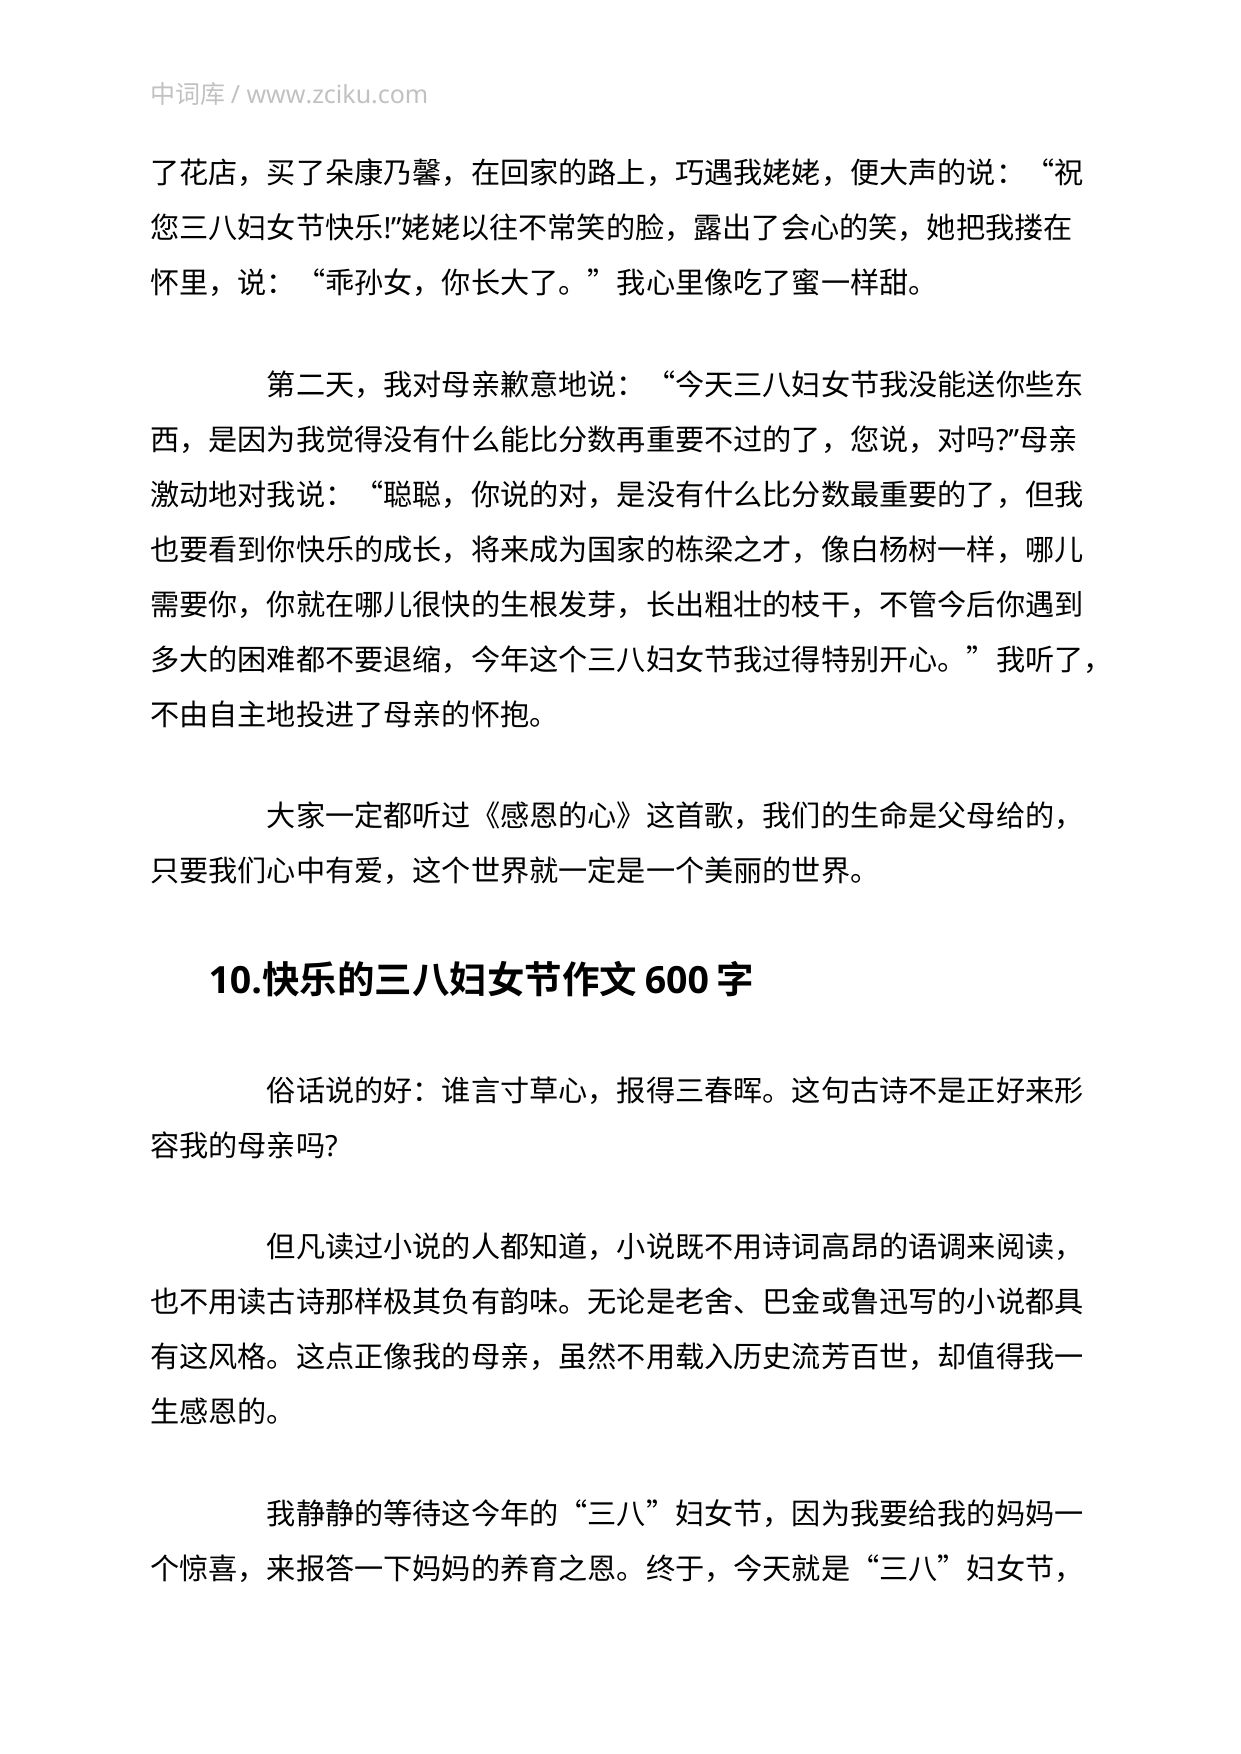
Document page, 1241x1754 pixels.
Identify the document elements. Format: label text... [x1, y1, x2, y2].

text 但凡读过小说的人都知道，小说既不用诗词高昂的语调来阅读，也不用读古诗那样极其负有韵味。无论是老舍、巴金或鲁迅写的小说都具有这风格。这点正像我的母亲，虽然不用载入历史流芳百世，却值得我一生感恩的。 [150, 1224, 1090, 1431]
text 10.快乐的三八妇女节作文600字 [150, 949, 1090, 1004]
text 俗话说的好：谁言寸草心，报得三春晖。这句古诗不是正好来形容我的母亲吗? [150, 1067, 1090, 1164]
text 大家一定都听过《感恩的心》这首歌，我们的生命是父母给的，只要我们心中有爱，这个世界就一定是一个美丽的世界。 [150, 793, 1090, 890]
text 第二天，我对母亲歉意地说：“今天三八妇女节我没能送你些东西，是因为我觉得没有什么能比分数再重要不过的了，您说，对吗?”母亲激动地对我说：“聪聪，你说的对，是没有什么比分数最重要的了，但我也要看到你快乐的成长，将来成为国家的栋梁之才，像白杨树一样，哪儿需要你，你就在哪儿很快的生根发芽，长出粗壮的枝干，不管今后你遇到多大的困难都不要退缩，今年这个三八妇女节我过得特别开心。”我听了，不由自主地投进了母亲的怀抱。 [150, 362, 1090, 733]
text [150, 1491, 1090, 1588]
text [150, 150, 1090, 302]
